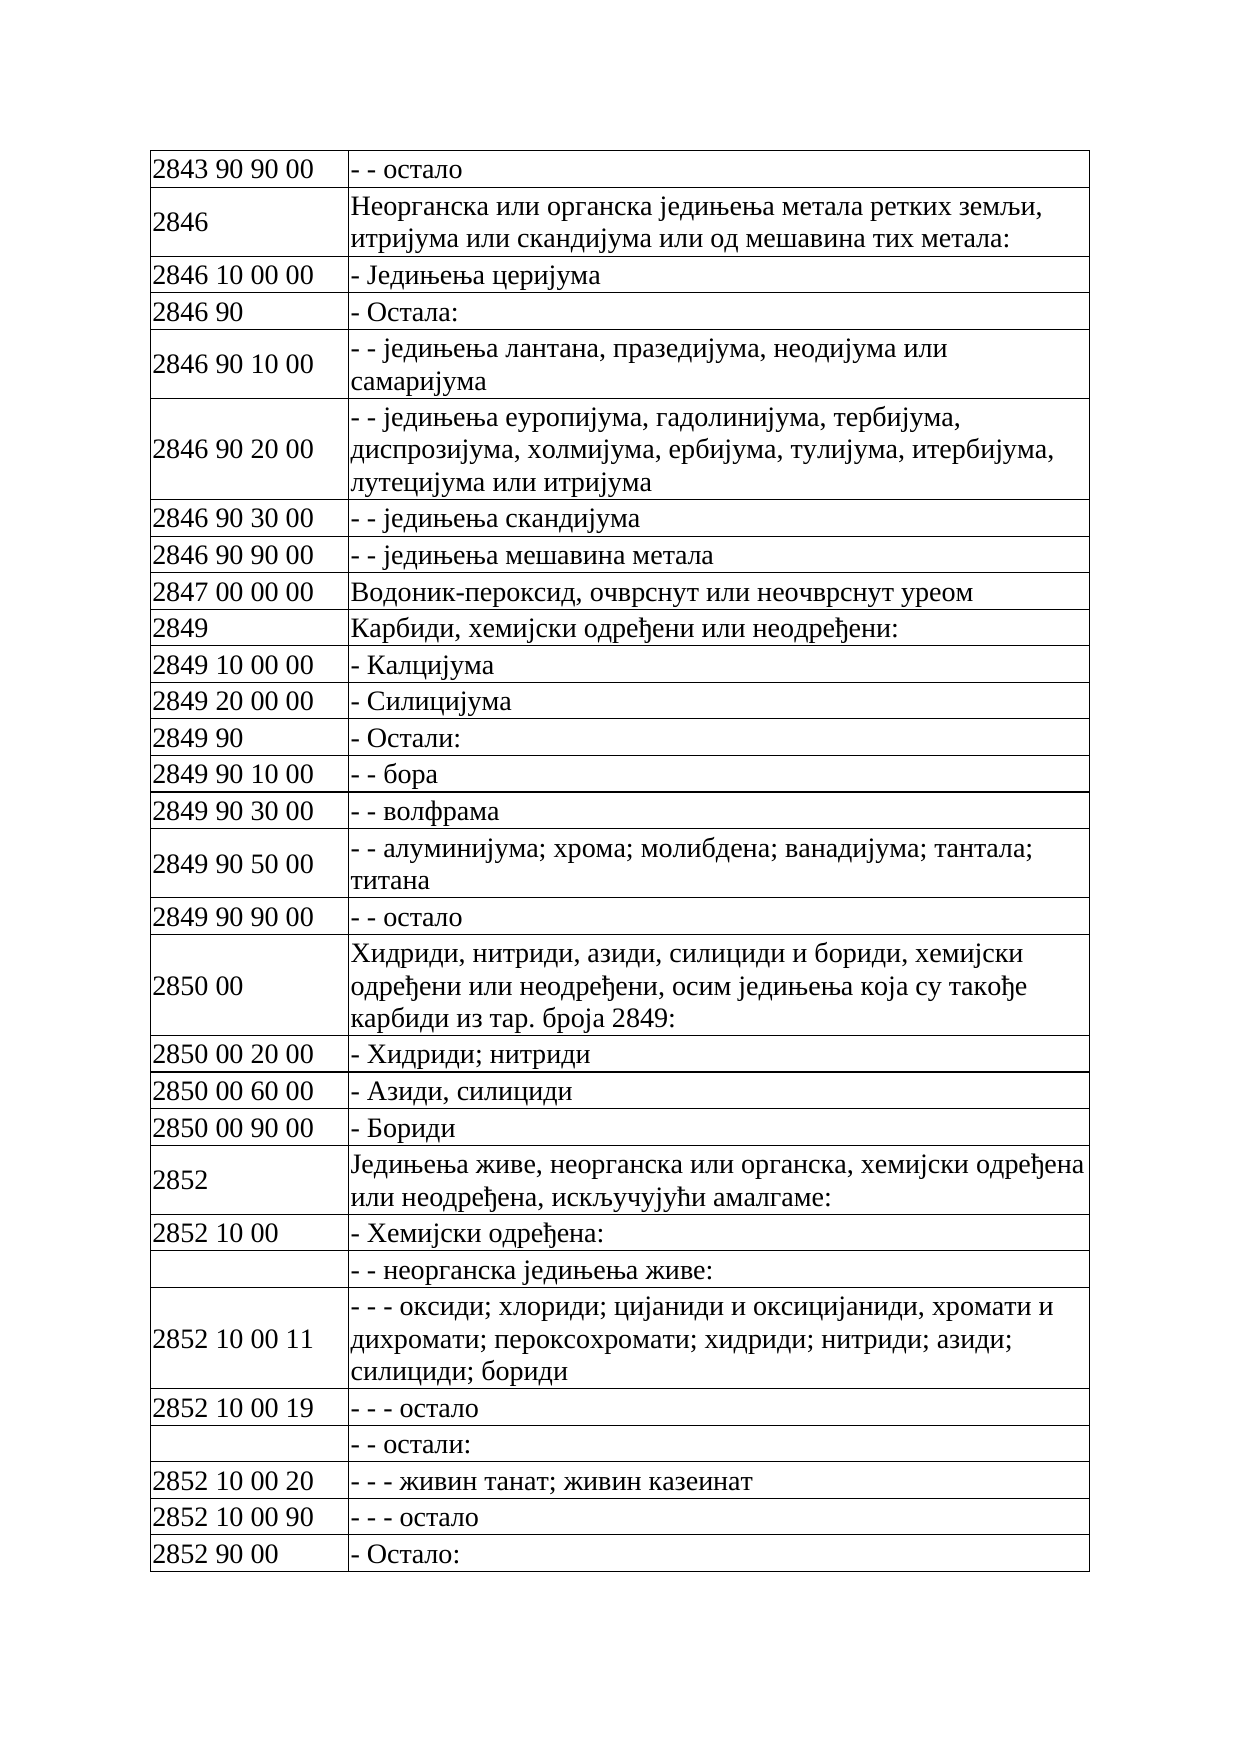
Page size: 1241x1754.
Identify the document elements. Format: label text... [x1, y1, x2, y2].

table_cell - Бориди [349, 1109, 1089, 1144]
table_cell - - једињења лантана, празедијума, неодијума или самаријума [349, 330, 1089, 398]
table_cell - - бора [349, 756, 1089, 791]
table_cell 2849 90 90 00 [151, 898, 348, 933]
table_cell - - алуминијума; хрома; молибдена; ванадијума; тантала; титана [349, 829, 1089, 897]
table_cell - Калцијума [349, 646, 1089, 682]
table_cell - Остали: [349, 719, 1089, 755]
table_cell 2852 10 00 20 [151, 1462, 348, 1498]
table_cell 2852 10 00 [151, 1215, 348, 1250]
table_cell 2847 00 00 00 [151, 573, 348, 609]
table_cell - - остало [349, 898, 1089, 933]
table_cell Неорганска или органска једињења метала ретких земљи, итријума или скандијума или од мешавина тих метала: [349, 188, 1089, 256]
table_cell 2846 10 00 00 [151, 257, 348, 292]
table_cell 2849 90 50 00 [151, 829, 348, 897]
table_cell - Хидриди; нитриди [349, 1036, 1089, 1071]
table_cell - - једињења скандијума [349, 500, 1089, 536]
table_cell 2850 00 20 00 [151, 1036, 348, 1071]
table_cell - - волфрама [349, 793, 1089, 828]
table_cell Једињења живе, неорганска или органска, хемијски одређена или неодређена, искључујући амалгаме: [349, 1146, 1089, 1213]
table_cell - - - оксиди; хлориди; цијаниди и оксицијаниди, хромати и дихромати; пероксохромати; хидриди; нитриди; азиди; силициди; бориди [349, 1288, 1089, 1388]
table_cell 2846 90 20 00 [151, 399, 348, 499]
table_cell 2849 [151, 610, 348, 645]
table_cell - Азиди, силициди [349, 1073, 1089, 1108]
table_cell 2852 [151, 1146, 348, 1213]
table_cell - - остало [349, 151, 1089, 187]
table_cell 2852 10 00 11 [151, 1288, 348, 1388]
table_cell - Остала: [349, 293, 1089, 329]
table_cell - - - остало [349, 1389, 1089, 1424]
table_cell - - неорганска једињења живе: [349, 1251, 1089, 1287]
table_cell 2849 20 00 00 [151, 683, 348, 718]
table_cell 2852 10 00 19 [151, 1389, 348, 1424]
table_cell [151, 1426, 348, 1461]
table_cell Водоник-пероксид, очврснут или неочврснут уреом [349, 573, 1089, 609]
table_cell Хидриди, нитриди, азиди, силициди и бориди, хемијски одређени или неодређени, осим једињења која су такође карбиди из тар. броја 2849: [349, 935, 1089, 1035]
table_cell 2843 90 90 00 [151, 151, 348, 187]
table_cell - - - остало [349, 1499, 1089, 1534]
table_cell 2846 90 30 00 [151, 500, 348, 536]
table_cell 2846 90 90 00 [151, 537, 348, 572]
table_cell - - остали: [349, 1426, 1089, 1461]
table_cell 2850 00 90 00 [151, 1109, 348, 1144]
table_cell - - једињења мешавина метала [349, 537, 1089, 572]
table_cell 2849 90 30 00 [151, 793, 348, 828]
table_cell Карбиди, хемијски одређени или неодређени: [349, 610, 1089, 645]
table_cell 2852 90 00 [151, 1535, 348, 1571]
table_cell 2849 90 10 00 [151, 756, 348, 791]
table_cell [151, 1251, 348, 1287]
table_cell 2846 [151, 188, 348, 256]
table_cell - Хемијски одређена: [349, 1215, 1089, 1250]
table_cell - Једињења церијума [349, 257, 1089, 292]
table_cell 2850 00 60 00 [151, 1073, 348, 1108]
table_cell - - једињења еуропијума, гадолинијума, тербијума, диспрозијума, холмијума, ербијума, тулијума, итербијума, лутецијума или итријума [349, 399, 1089, 499]
table_cell - Силицијума [349, 683, 1089, 718]
table_cell 2850 00 [151, 935, 348, 1035]
table_cell 2849 90 [151, 719, 348, 755]
table_cell 2846 90 [151, 293, 348, 329]
table_cell 2852 10 00 90 [151, 1499, 348, 1534]
table_cell - Остало: [349, 1535, 1089, 1571]
table_cell 2846 90 10 00 [151, 330, 348, 398]
table_cell - - - живин танат; живин казеинат [349, 1462, 1089, 1498]
table_cell 2849 10 00 00 [151, 646, 348, 682]
